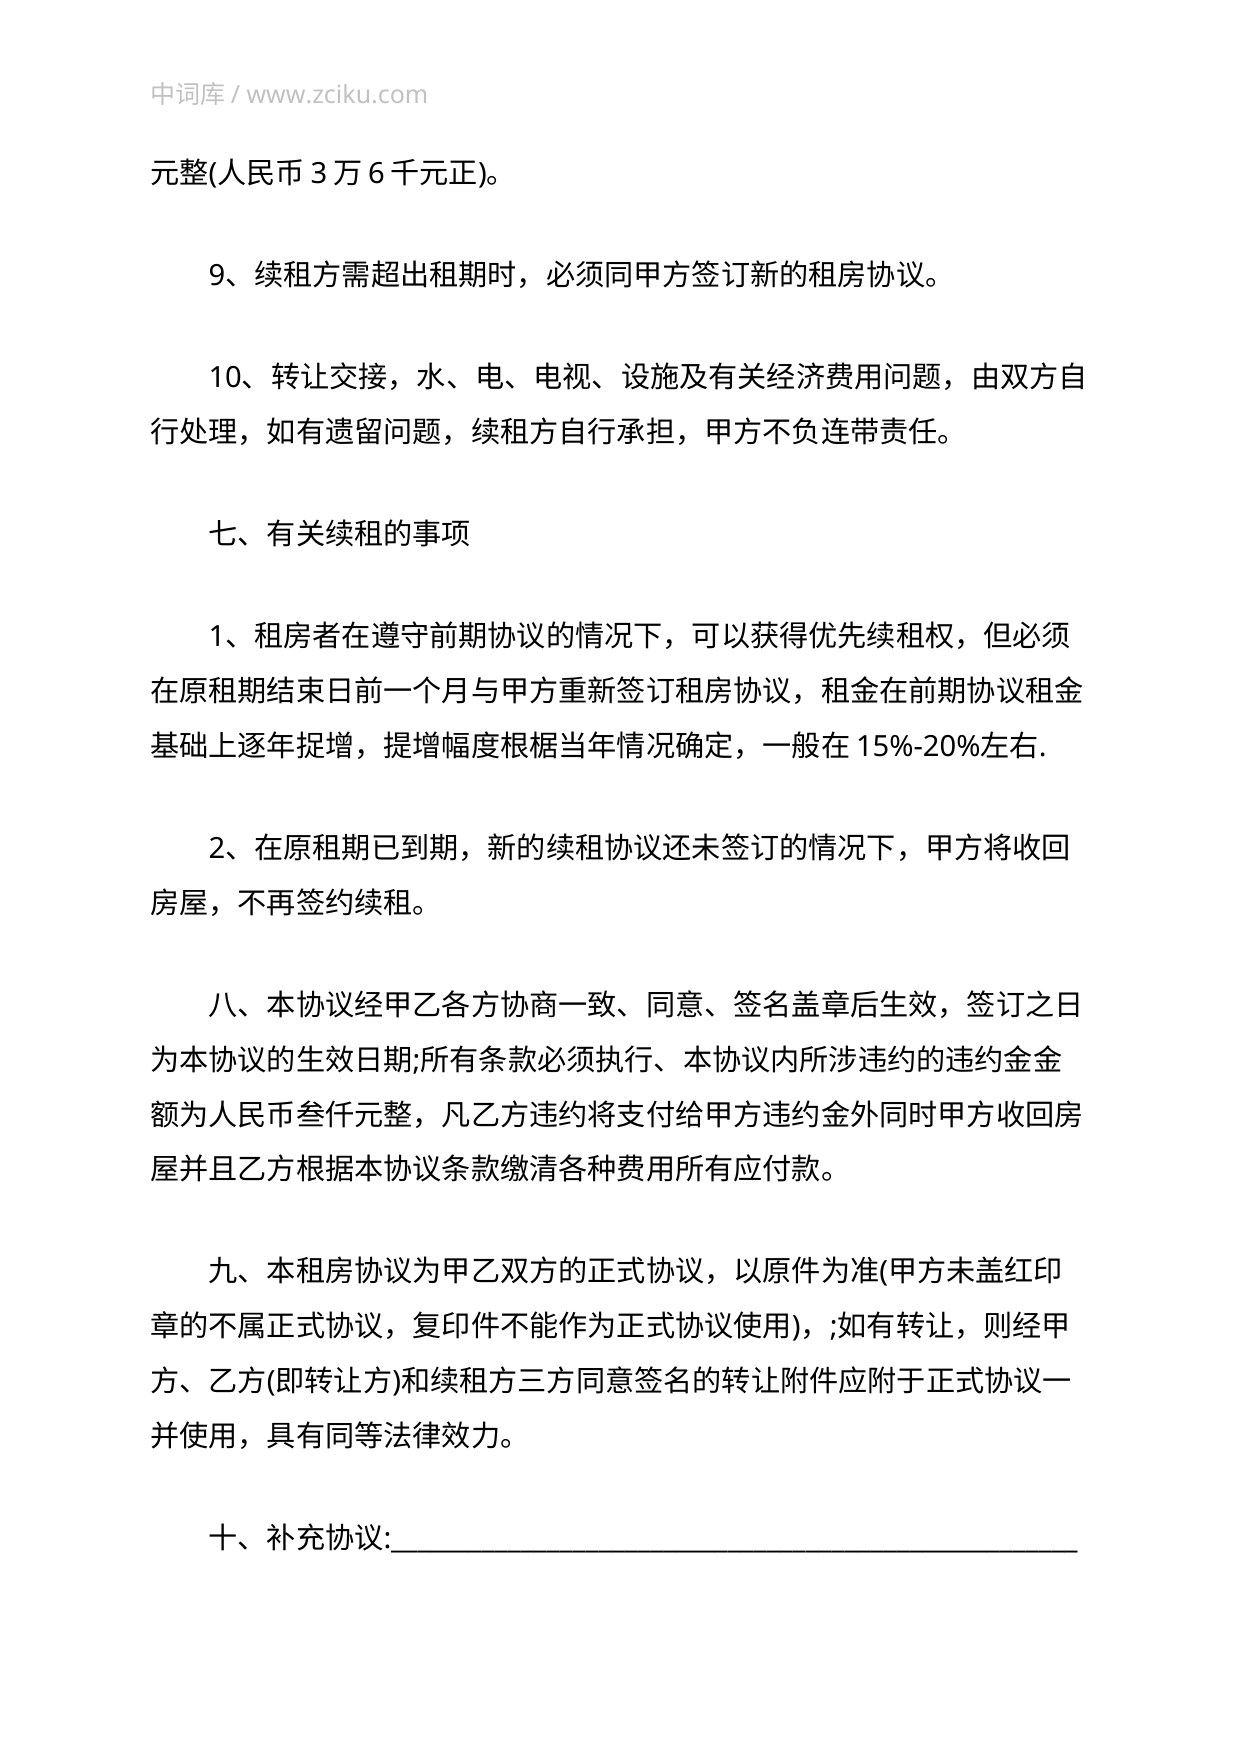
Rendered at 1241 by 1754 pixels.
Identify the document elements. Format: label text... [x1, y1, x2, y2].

text 八、本协议经甲乙各方协商一致、同意、签名盖章后生效，签订之日为本协议的生效日期;所有条款必须执行、本协议内所涉违约的违约金金额为人民币叁仟元整，凡乙方违约将支付给甲方违约金外同时甲方收回房屋并且乙方根据本协议条款缴清各种费用所有应付款。 [150, 981, 1090, 1188]
text 9、续租方需超出租期时，必须同甲方签订新的租房协议。 [150, 252, 1090, 294]
text 七、有关续租的事项 [150, 511, 1090, 553]
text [150, 150, 1090, 192]
text 2、在原租期已到期，新的续租协议还未签订的情况下，甲方将收回房屋，不再签约续租。 [150, 824, 1090, 922]
text 10、转让交接，水、电、电视、设施及有关经济费用问题，由双方自行处理，如有遗留问题，续租方自行承担，甲方不负连带责任。 [150, 354, 1090, 451]
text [150, 1514, 1090, 1557]
text 九、本租房协议为甲乙双方的正式协议，以原件为准(甲方未盖红印章的不属正式协议，复印件不能作为正式协议使用)，;如有转让，则经甲方、乙方(即转让方)和续租方三方同意签名的转让附件应附于正式协议一并使用，具有同等法律效力。 [150, 1248, 1090, 1455]
text 1、租房者在遵守前期协议的情况下，可以获得优先续租权，但必须在原租期结束日前一个月与甲方重新签订租房协议，租金在前期协议租金基础上逐年捉增，提增幅度根椐当年情况确定，一般在15%-20%左右. [150, 612, 1090, 765]
